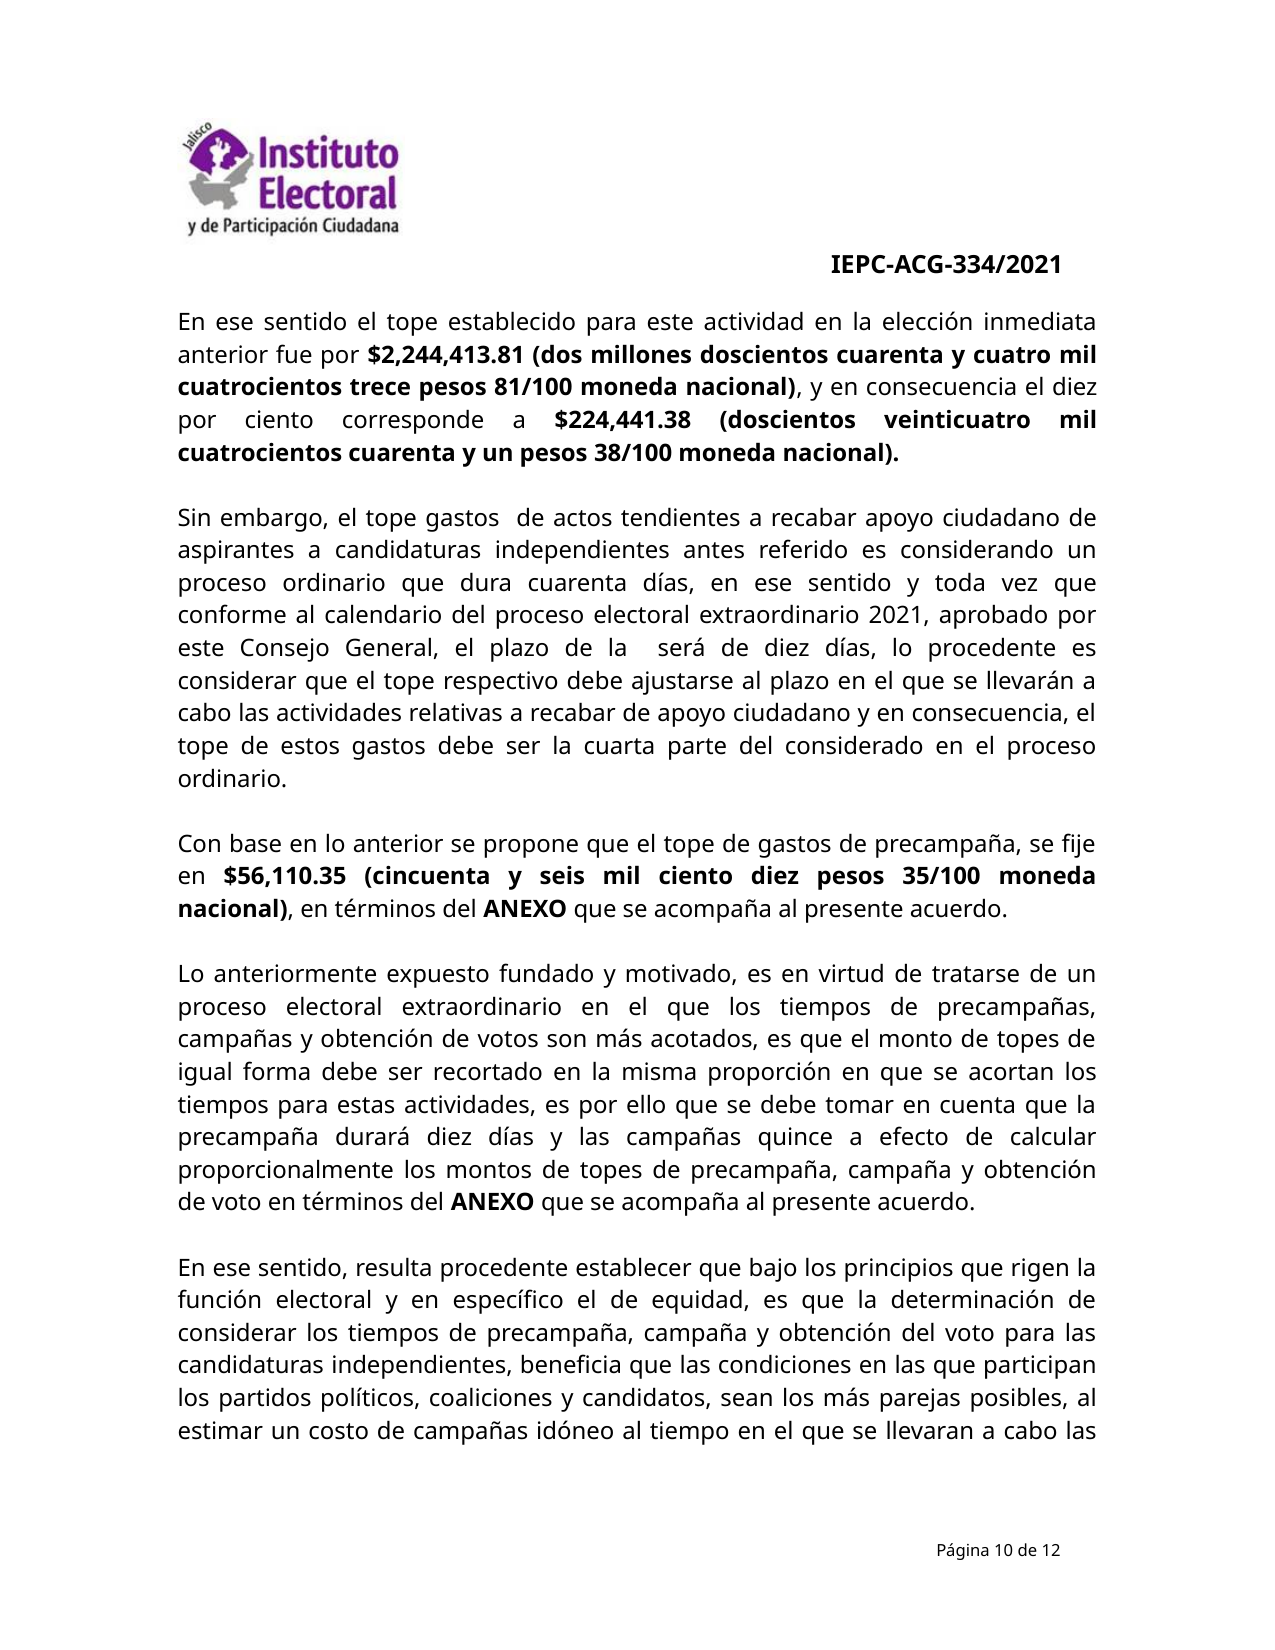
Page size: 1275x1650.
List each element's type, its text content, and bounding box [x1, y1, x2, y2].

text Sin embargo, el tope gastos de actos tendientes a recabar apoyo ciudadano de aspirantes a candidaturas independientes antes referido es considerando un proceso ordinario que dura cuarenta días, en ese sentido y toda vez que conforme al calendario del proceso electoral extraordinario 2021, aprobado por este Consejo General, el plazo de la será de diez días, lo procedente es considerar que el tope respectivo debe ajustarse al plazo en el que se llevarán a cabo las actividades relativas a recabar de apoyo ciudadano y en consecuencia, el tope de estos gastos debe ser la cuarta parte del considerado en el proceso ordinario. [177, 501, 1098, 794]
text Lo anteriormente expuesto fundado y motivado, es en virtud de tratarse de un proceso electoral extraordinario en el que los tiempos de precampañas, campañas y obtención de votos son más acotados, es que el monto de topes de igual forma debe ser recortado en la misma proporción en que se acortan los tiempos para estas actividades, es por ello que se debe tomar en cuenta que la precampaña durará diez días y las campañas quince a efecto de calcular proporcionalmente los montos de topes de precampaña, campaña y obtención de voto en términos del ANEXO que se acompaña al presente acuerdo. [177, 957, 1098, 1218]
picture [177, 118, 405, 247]
text Con base en lo anterior se propone que el tope de gastos de precampaña, se fije en $56,110.35 (cincuenta y seis mil ciento diez pesos 35/100 moneda nacional), en términos del ANEXO que se acompaña al presente acuerdo. [177, 827, 1098, 924]
text En ese sentido el tope establecido para este actividad en la elección inmediata anterior fue por $2,244,413.81 (dos millones doscientos cuarenta y cuatro mil cuatrocientos trece pesos 81/100 moneda nacional), y en consecuencia el diez por ciento corresponde a $224,441.38 (doscientos veinticuatro mil cuatrocientos cuarenta y un pesos 38/100 moneda nacional). [177, 305, 1098, 468]
